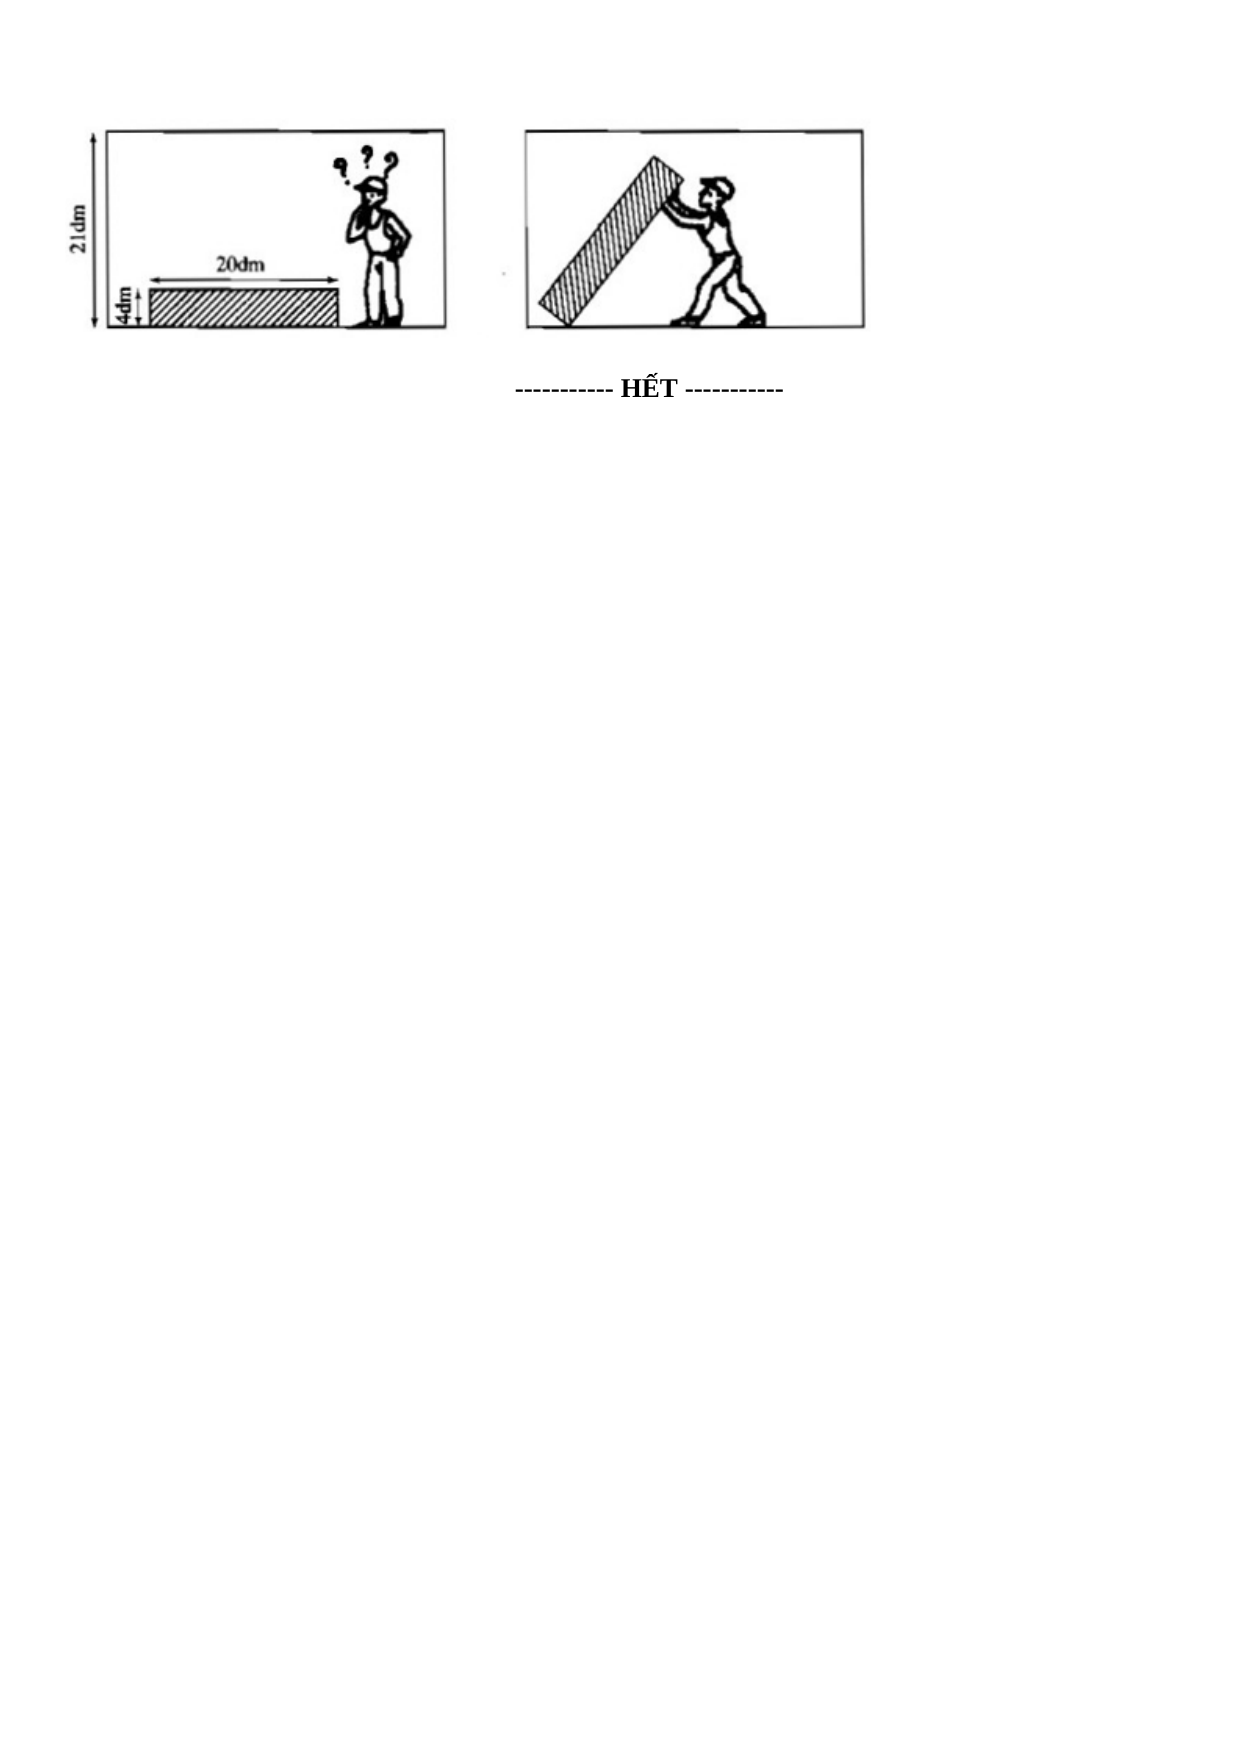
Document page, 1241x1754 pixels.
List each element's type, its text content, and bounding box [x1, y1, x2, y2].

picture [65, 108, 880, 338]
text ----------- HẾT ----------- [289, 372, 1010, 403]
